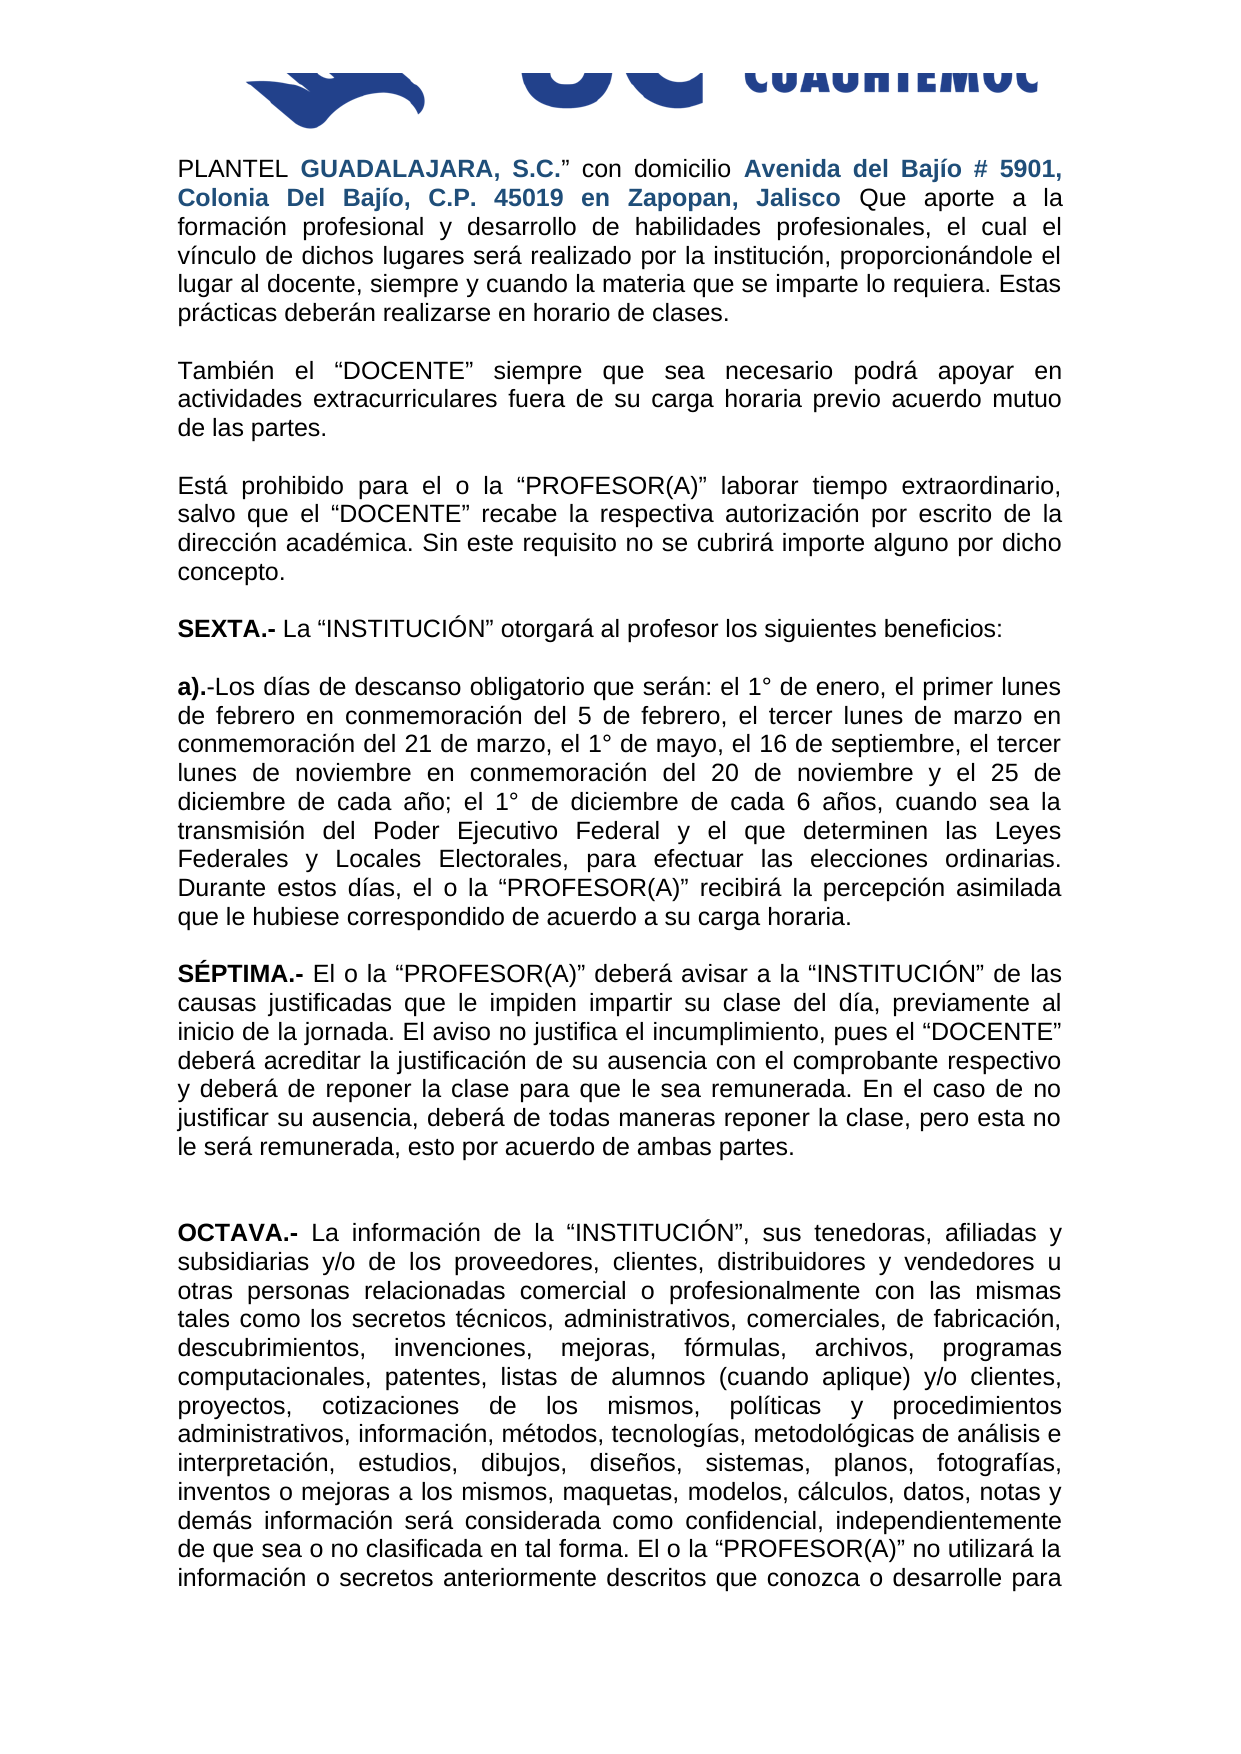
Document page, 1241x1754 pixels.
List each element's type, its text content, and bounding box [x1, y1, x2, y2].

text SEXTA.- La “INSTITUCIÓN” otorgará al profesor los siguientes beneficios: [177, 614, 1063, 643]
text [177, 1218, 1063, 1592]
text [177, 154, 1063, 327]
picture [177, 73, 1063, 139]
text SÉPTIMA.- El o la “PROFESOR(A)” deberá avisar a la “INSTITUCIÓN” de las causas justificadas que le impiden impartir su clase del día, previamente al inicio de la jornada. El aviso no justifica el incumplimiento, pues el “DOCENTE” deberá acreditar la justificación de su ausencia con el comprobante respectivo y deberá de reponer la clase para que le sea remunerada. En el caso de no justificar su ausencia, deberá de todas maneras reponer la clase, pero esta no le será remunerada, esto por acuerdo de ambas partes. [177, 959, 1063, 1161]
text a).-Los días de descanso obligatorio que serán: el 1° de enero, el primer lunes de febrero en conmemoración del 5 de febrero, el tercer lunes de marzo en conmemoración del 21 de marzo, el 1° de mayo, el 16 de septiembre, el tercer lunes de noviembre en conmemoración del 20 de noviembre y el 25 de diciembre de cada año; el 1° de diciembre de cada 6 años, cuando sea la transmisión del Poder Ejecutivo Federal y el que determinen las Leyes Federales y Locales Electorales, para efectuar las elecciones ordinarias. Durante estos días, el o la “PROFESOR(A)” recibirá la percepción asimilada que le hubiese correspondido de acuerdo a su carga horaria. [177, 672, 1063, 931]
text También el “DOCENTE” siempre que sea necesario podrá apoyar en actividades extracurriculares fuera de su carga horaria previo acuerdo mutuo de las partes. [177, 356, 1063, 442]
text Está prohibido para el o la “PROFESOR(A)” laborar tiempo extraordinario, salvo que el “DOCENTE” recabe la respectiva autorización por escrito de la dirección académica. Sin este requisito no se cubrirá importe alguno por dicho concepto. [177, 471, 1063, 586]
